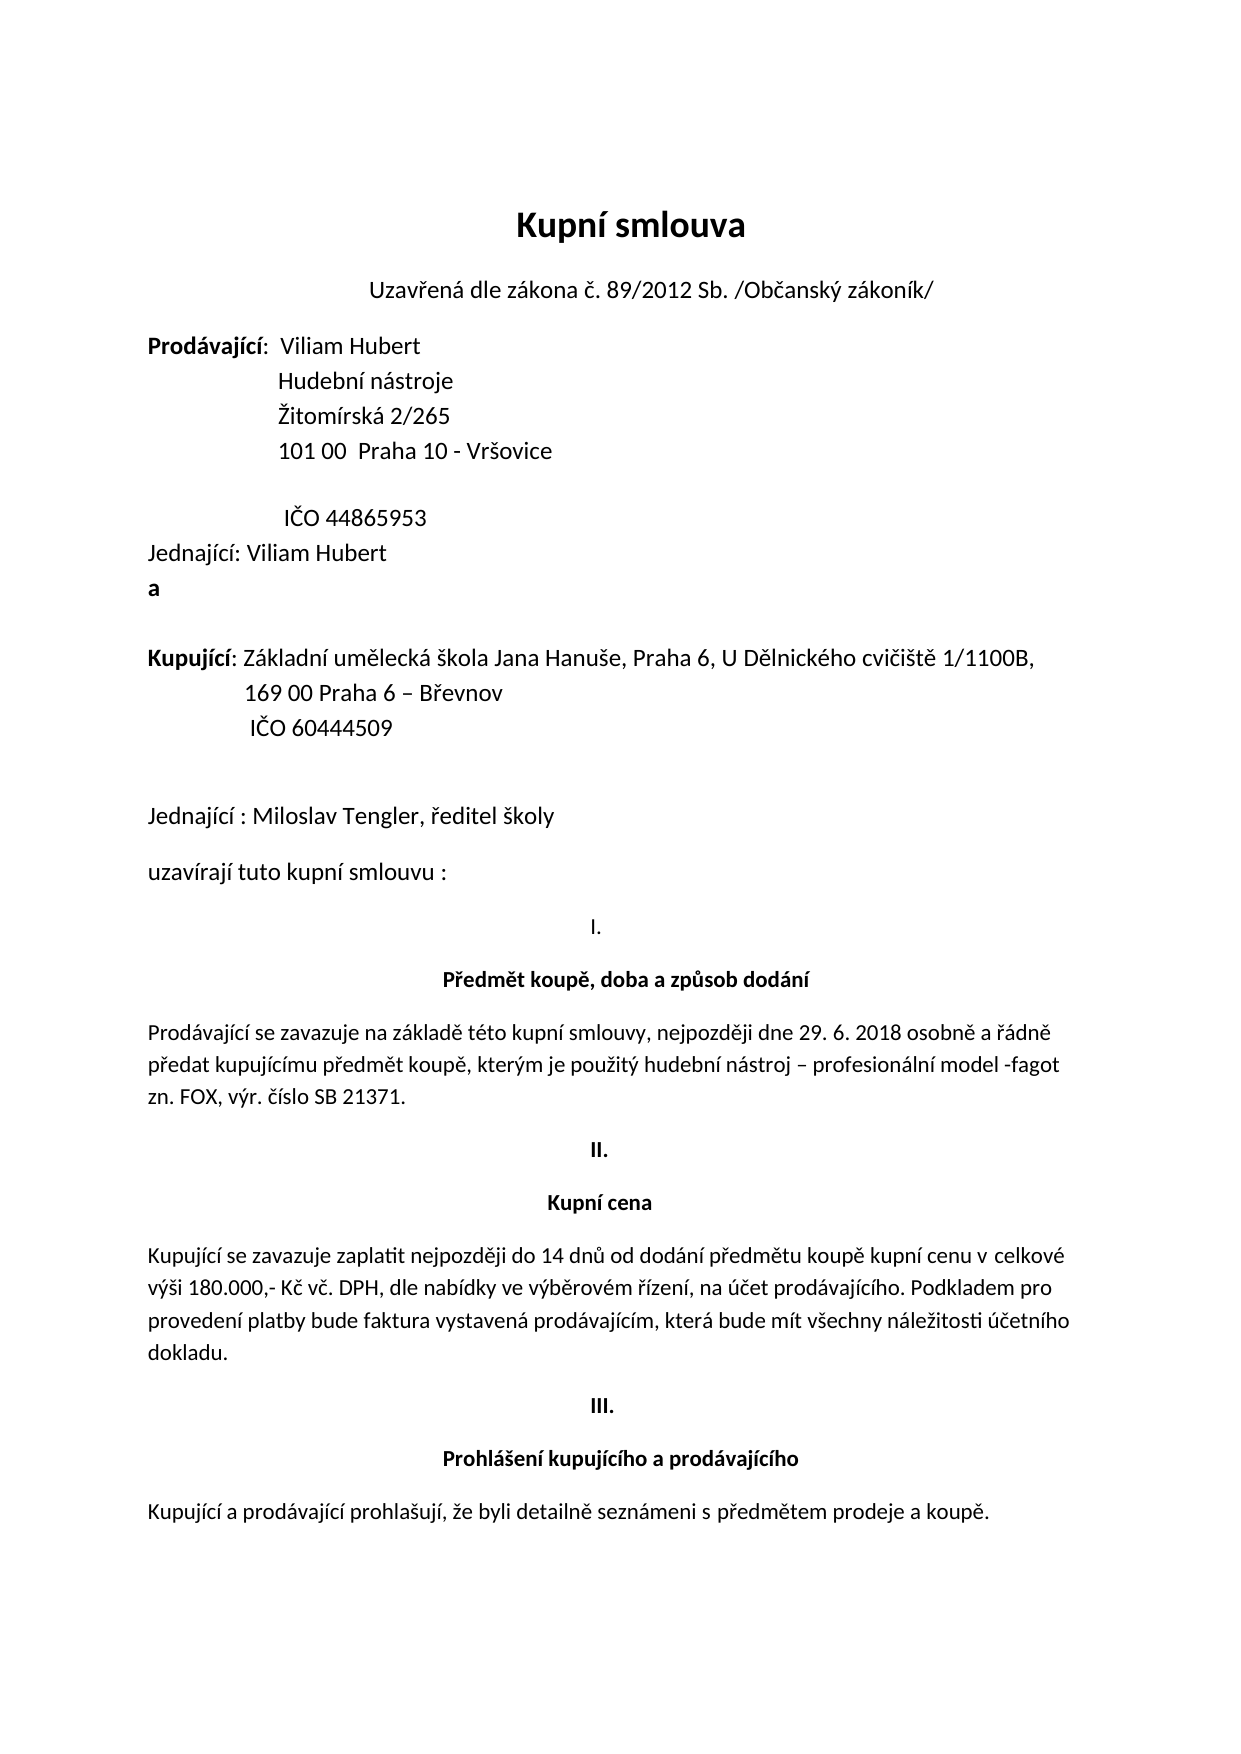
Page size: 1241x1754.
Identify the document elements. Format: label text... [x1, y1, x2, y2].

text Kupující a prodávající prohlašují, že byli detailně seznámeni s předmětem prodeje a koupě. [148, 1497, 1093, 1525]
text a [148, 572, 1093, 603]
text Prohlášení kupujícího a prodávajícího [369, 1444, 1093, 1472]
text 101 00 Praha 10 - Vršovice [148, 435, 1093, 466]
text Kupní smlouva [443, 201, 1093, 246]
text Prodávající se zavazuje na základě této kupní smlouvy, nejpozději dne 29. 6. 2018 osobně a řádně předat kupujícímu předmět koupě, kterým je použitý hudební nástroj – profesionální model -fagot zn. FOX, výr. číslo SB 21371. [148, 1018, 1093, 1110]
text IČO 44865953 [221, 502, 1093, 533]
text Hudební nástroje [148, 365, 1093, 396]
text Žitomírská 2/265 [148, 400, 1093, 431]
text Předmět koupě, doba a způsob dodání [369, 965, 1093, 993]
text I. [516, 912, 1093, 940]
text Kupující: Základní umělecká škola Jana Hanuše, Praha 6, U Dělnického cvičiště 1/1100B, [148, 642, 1093, 673]
text II. [516, 1135, 1093, 1163]
text Uzavřená dle zákona č. 89/2012 Sb. /Občanský zákoník/ [295, 274, 1093, 305]
text Kupní cena [516, 1188, 1093, 1216]
text Prodávající: Viliam Hubert [148, 330, 1093, 361]
text Jednající : Miloslav Tengler, ředitel školy [148, 800, 1093, 831]
text uzavírají tuto kupní smlouvu : [148, 856, 1093, 887]
text Jednající: Viliam Hubert [148, 537, 1093, 568]
text Kupující se zavazuje zaplatit nejpozději do 14 dnů od dodání předmětu koupě kupní cenu v celkové výši 180.000,- Kč vč. DPH, dle nabídky ve výběrovém řízení, na účet prodávajícího. Podkladem pro provedení platby bude faktura vystavená prodávajícím, která bude mít všechny náležitosti účetního dokladu. [148, 1241, 1093, 1366]
text IČO 60444509 [221, 712, 1093, 743]
text 169 00 Praha 6 – Břevnov [221, 677, 1093, 708]
text III. [516, 1391, 1093, 1419]
